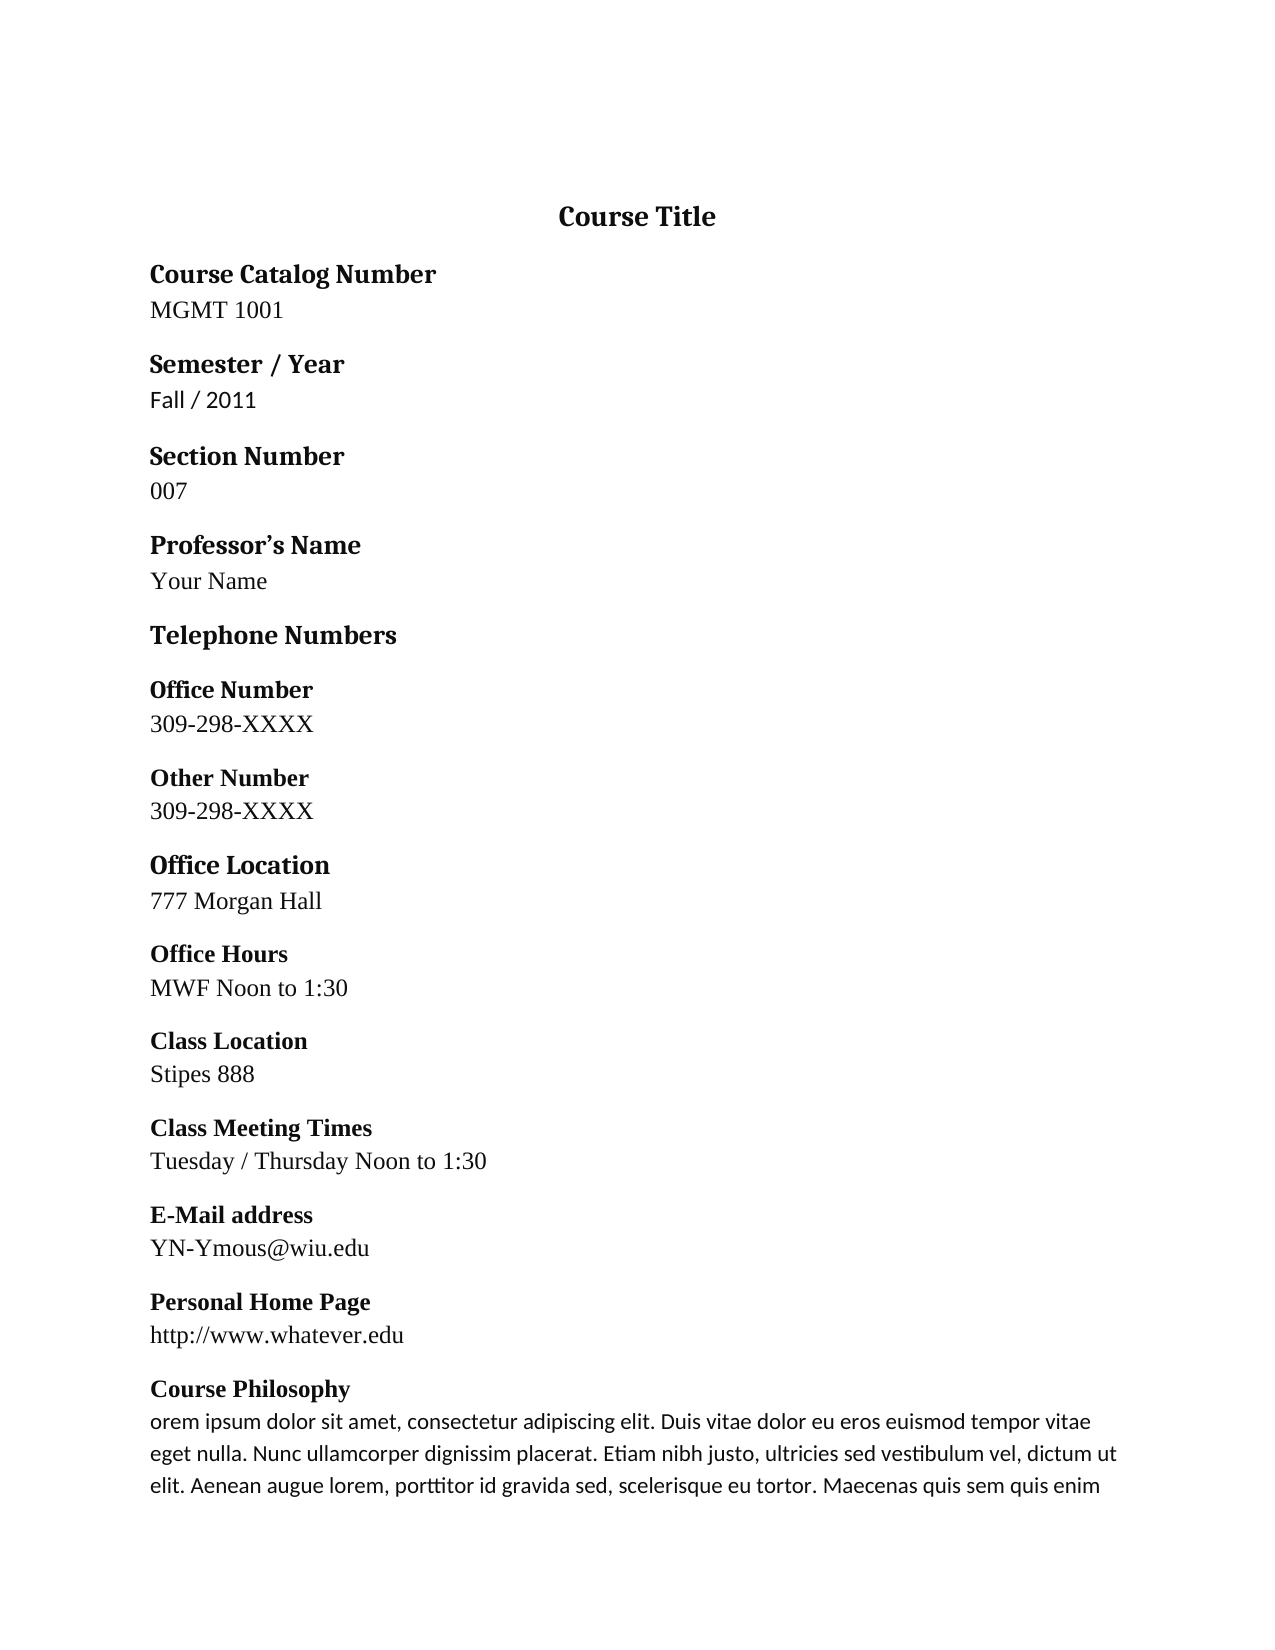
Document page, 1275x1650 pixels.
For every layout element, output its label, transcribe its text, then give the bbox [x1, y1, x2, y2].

subtitle Semester / Year [150, 349, 1125, 380]
text 309-298-XXXX [150, 709, 1125, 738]
text 777 Morgan Hall [150, 886, 1125, 914]
text http://www.whatever.edu [150, 1320, 1125, 1349]
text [150, 1407, 1125, 1499]
subtitle Office Number [150, 676, 1125, 705]
text 309-298-XXXX [150, 796, 1125, 825]
text Stipes 888 [150, 1059, 1125, 1088]
text 007 [150, 476, 1125, 505]
text Your Name [150, 566, 1125, 594]
text MWF Noon to 1:30 [150, 973, 1125, 1001]
subtitle Other Number [150, 763, 1125, 792]
subtitle Telephone Numbers [150, 620, 1125, 651]
subtitle E-Mail address [150, 1200, 1125, 1229]
subtitle Office Hours [150, 939, 1125, 968]
subtitle Office Location [150, 850, 1125, 881]
text Tuesday / Thursday Noon to 1:30 [150, 1146, 1125, 1175]
subtitle Course Catalog Number [150, 259, 1125, 291]
text MGMT 1001 [150, 295, 1125, 324]
text YN-Ymous@wiu.edu [150, 1233, 1125, 1262]
subtitle Class Meeting Times [150, 1113, 1125, 1142]
subtitle Professor’s Name [150, 530, 1125, 561]
subtitle Course Title [150, 200, 1125, 233]
subtitle Class Location [150, 1026, 1125, 1055]
subtitle Course Philosophy [150, 1374, 1125, 1403]
subtitle Personal Home Page [150, 1287, 1125, 1316]
text Fall / 2011 [150, 385, 1125, 415]
subtitle Section Number [150, 441, 1125, 472]
